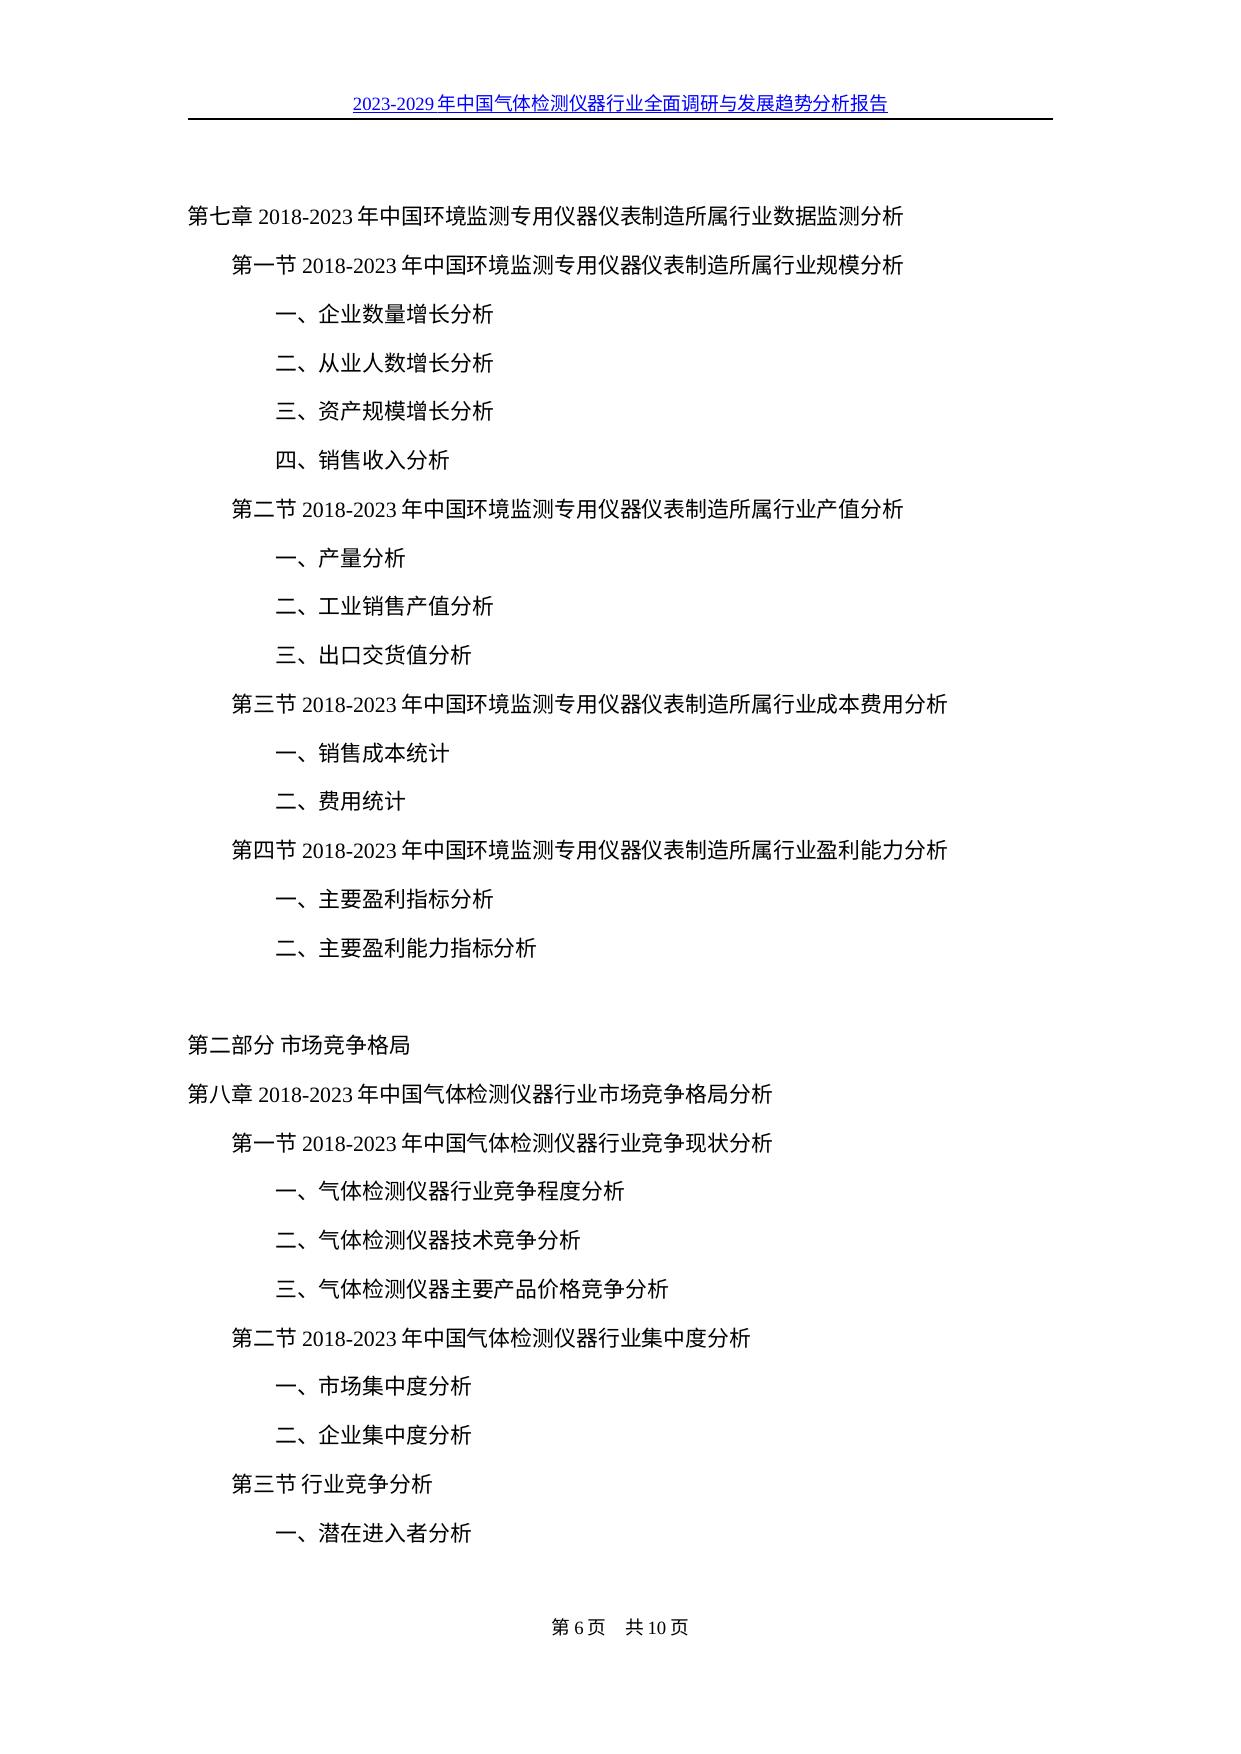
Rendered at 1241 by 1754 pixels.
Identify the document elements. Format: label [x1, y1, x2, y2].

text [187, 150, 1053, 1548]
